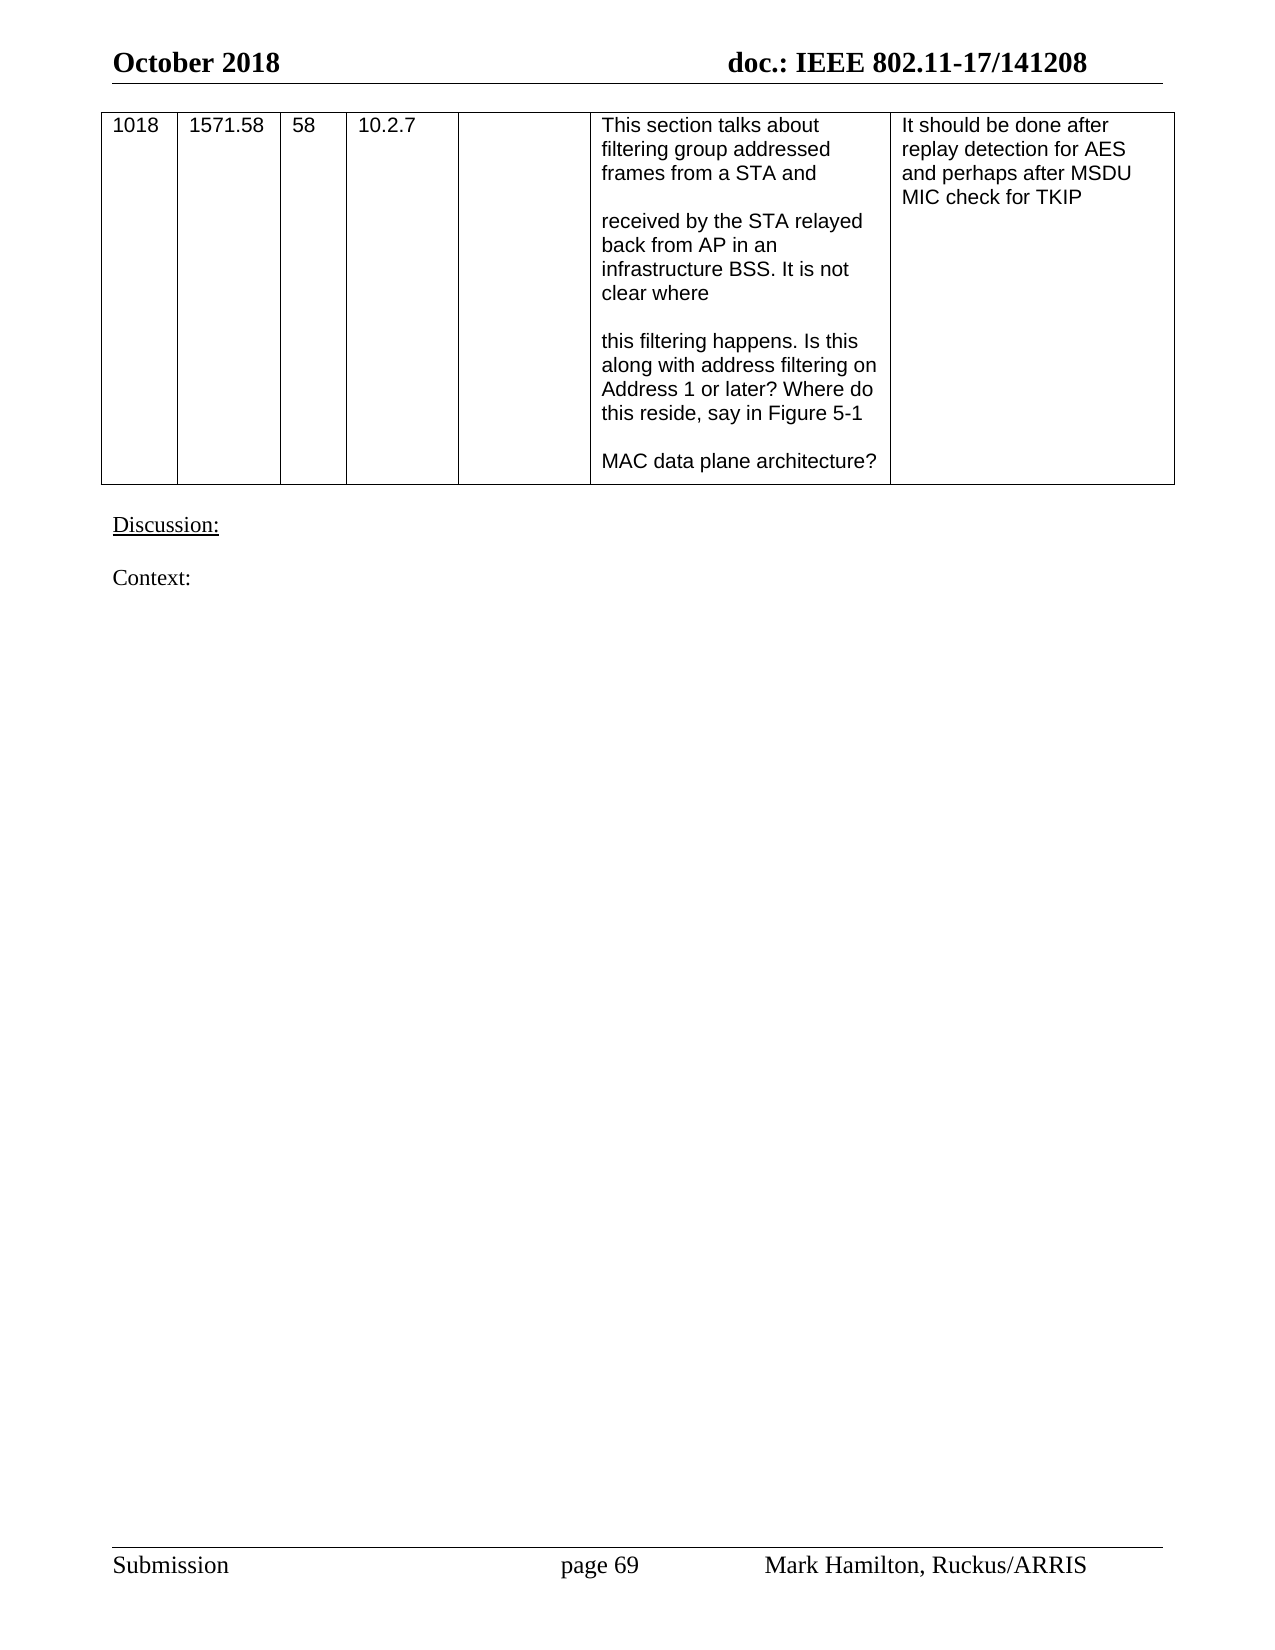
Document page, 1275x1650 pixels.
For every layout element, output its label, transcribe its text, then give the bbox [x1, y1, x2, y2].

table_header 1018 [102, 113, 177, 484]
table_header 58 [281, 113, 346, 484]
table_header 1571.58 [178, 113, 280, 484]
text Context: [112, 564, 1163, 591]
text Discussion: [112, 511, 1163, 538]
table_header This section talks about filtering group addressed frames from a STA and received by the STA relayed back from AP in an infrastructure BSS. It is not clear where this filtering happens. Is this along with address filtering on Address 1 or later? Where do this reside, say in Figure 5-1 MAC data plane architecture? [591, 113, 890, 484]
table_header [459, 113, 590, 484]
table_header It should be done after replay detection for AES and perhaps after MSDU MIC check for TKIP [891, 113, 1174, 484]
table_header 10.2.7 [347, 113, 458, 484]
